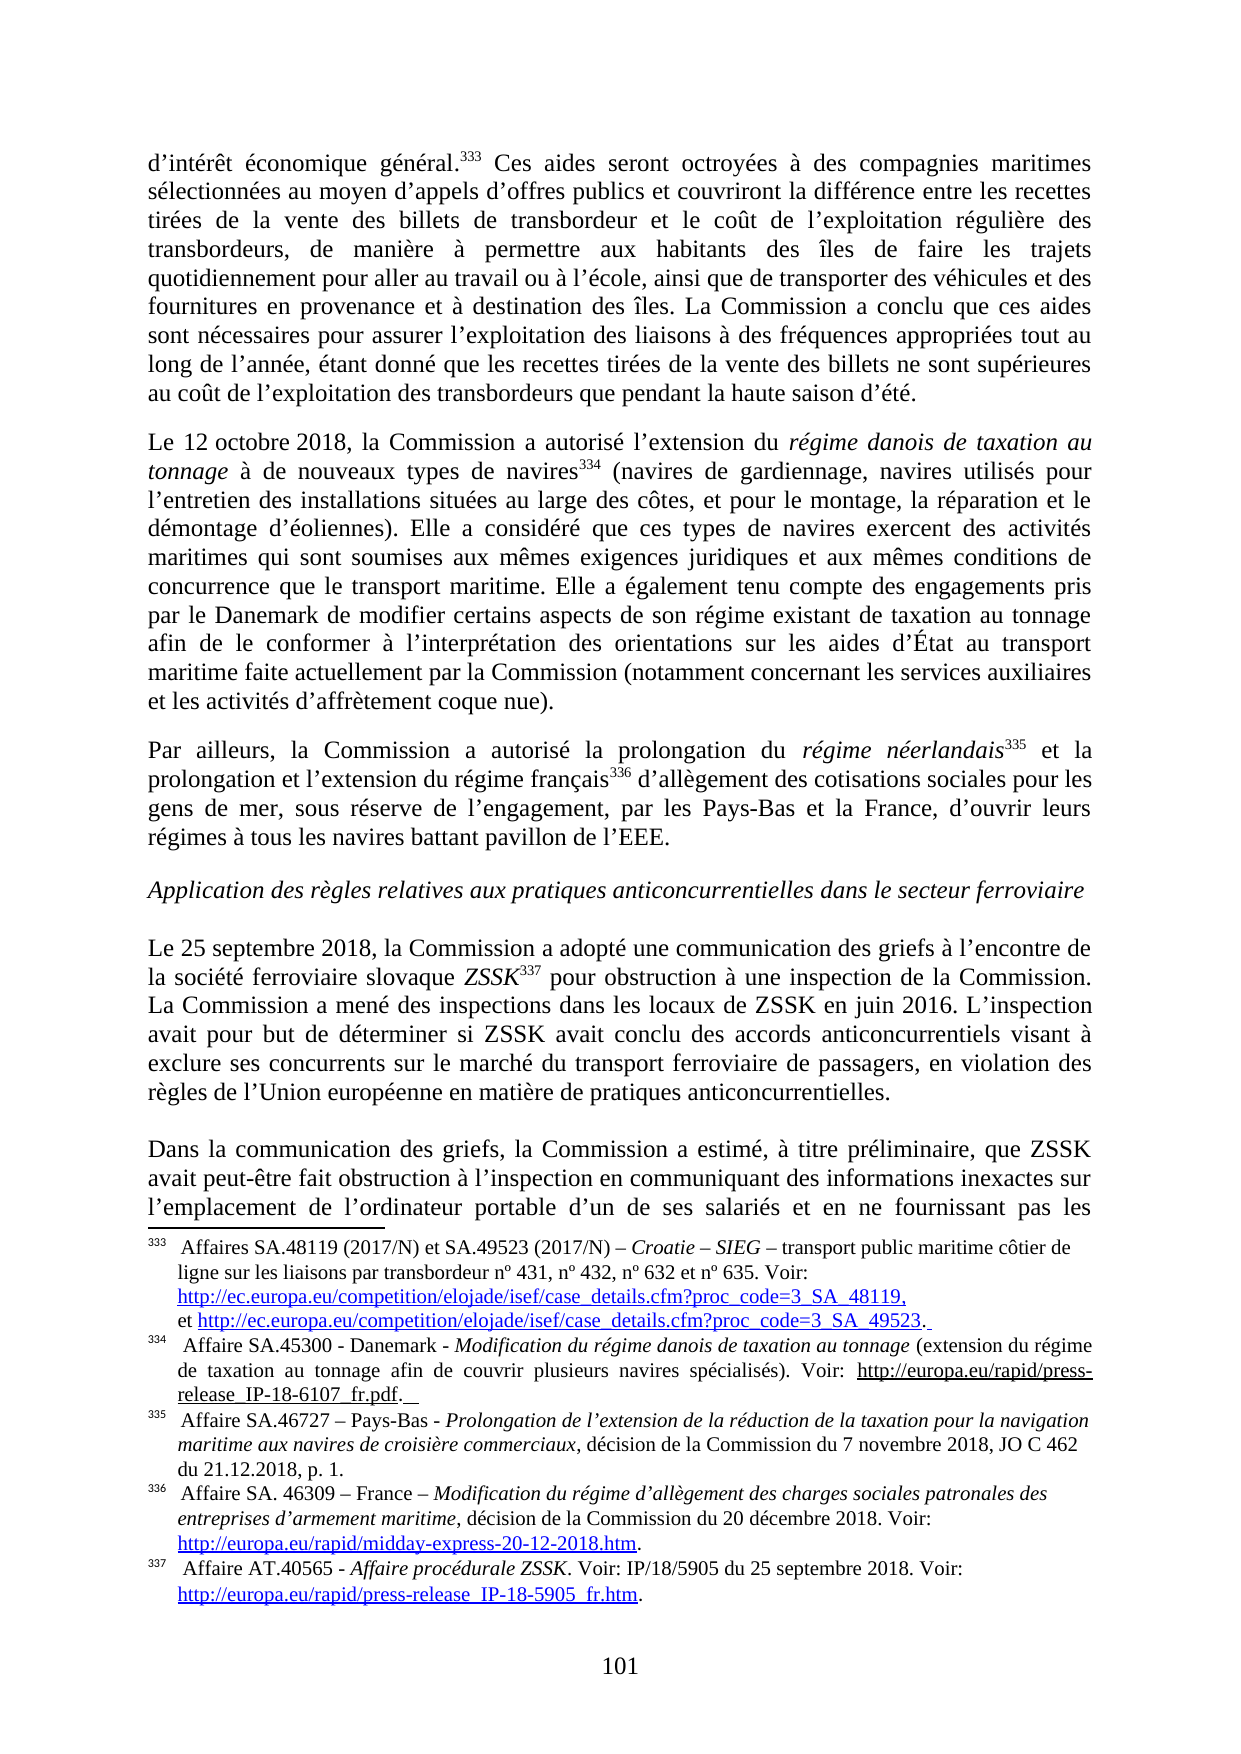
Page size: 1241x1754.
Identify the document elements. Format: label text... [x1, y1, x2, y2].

text Application des règles relatives aux pratiques anticoncurrentielles dans le secteur ferroviaire [148, 876, 1092, 904]
text Le 12 octobre 2018, la Commission a autorisé l’extension du régime danois de taxation au tonnage à de nouveaux types de navires (navires de gardiennage, navires utilisés pour l’entretien des installations situées au large des côtes, et pour le montage, la réparation et le démontage d’éoliennes). Elle a considéré que ces types de navires exercent des activités maritimes qui sont soumises aux mêmes exigences juridiques et aux mêmes conditions de concurrence que le transport maritime. Elle a également tenu compte des engagements pris par le Danemark de modifier certains aspects de son régime existant de taxation au tonnage afin de le conformer à l’interprétation des orientations sur les aides d’État au transport maritime faite actuellement par la Commission (notamment concernant les services auxiliaires et les activités d’affrètement coque nue). [148, 427, 1092, 715]
text Dans la communication des griefs, la Commission a estimé, à titre préliminaire, que ZSSK avait peut-être fait obstruction à l’inspection en communiquant des informations inexactes sur l’emplacement de l’ordinateur portable d’un de ses salariés et en ne fournissant pas les données requises provenant de cet ordinateur portable, du fait qu’elle a autorisé que ce dernier fasse l’objet d’une réinstallation. Par conséquent, il est possible que ZSSK n’ait pas rempli l’obligation de répondre aux demandes des inspecteurs qui lui incombe au titre du règlement (CE) nº 1/2003. [148, 1134, 1092, 1221]
text Par ailleurs, la Commission a autorisé la prolongation du régime néerlandais et la prolongation et l’extension du régime français d’allègement des cotisations sociales pour les gens de mer, sous réserve de l’engagement, par les Pays-Bas et la France, d’ouvrir leurs régimes à tous les navires battant pavillon de l’EEE. [148, 736, 1092, 851]
text Le 25 septembre 2018, la Commission a adopté une communication des griefs à l’encontre de la société ferroviaire slovaque ZSSK pour obstruction à une inspection de la Commission. La Commission a mené des inspections dans les locaux de ZSSK en juin 2016. L’inspection avait pour but de déterminer si ZSSK avait conclu des accords anticoncurrentiels visant à exclure ses concurrents sur le marché du transport ferroviaire de passagers, en violation des règles de l’Union européenne en matière de pratiques anticoncurrentielles. [148, 933, 1092, 1106]
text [148, 148, 1092, 406]
